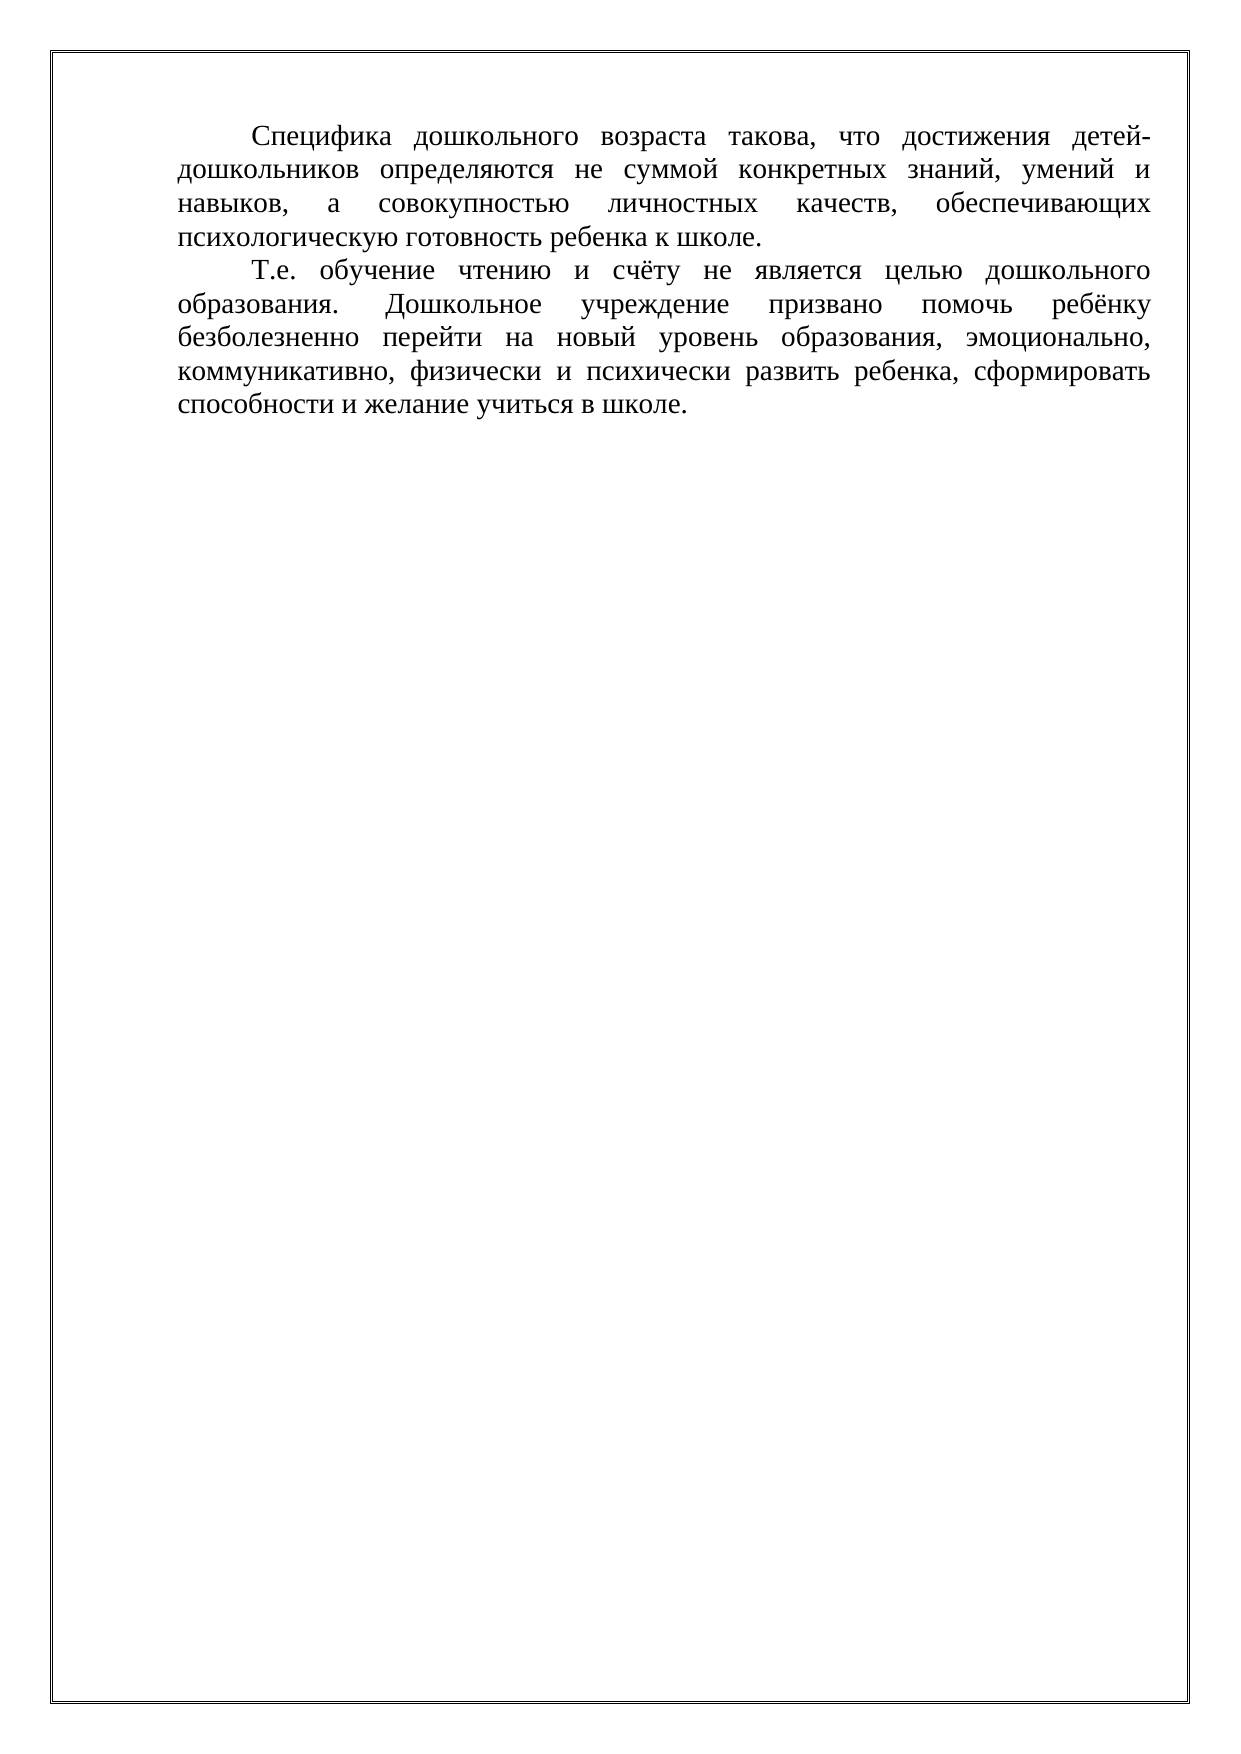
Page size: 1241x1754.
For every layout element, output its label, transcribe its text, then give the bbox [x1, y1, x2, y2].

text Т.е. обучение чтению и счёту не является целью дошкольного образования. Дошкольное учреждение призвано помочь ребёнку безболезненно перейти на новый уровень образования, эмоционально, коммуникативно, физически и психически развить ребенка, сформировать способности и желание учиться в школе. [177, 252, 1152, 420]
text Специфика дошкольного возраста такова, что достижения детей-дошкольников определяются не суммой конкретных знаний, умений и навыков, а совокупностью личностных качеств, обеспечивающих психологическую готовность ребенка к школе. [177, 118, 1152, 252]
